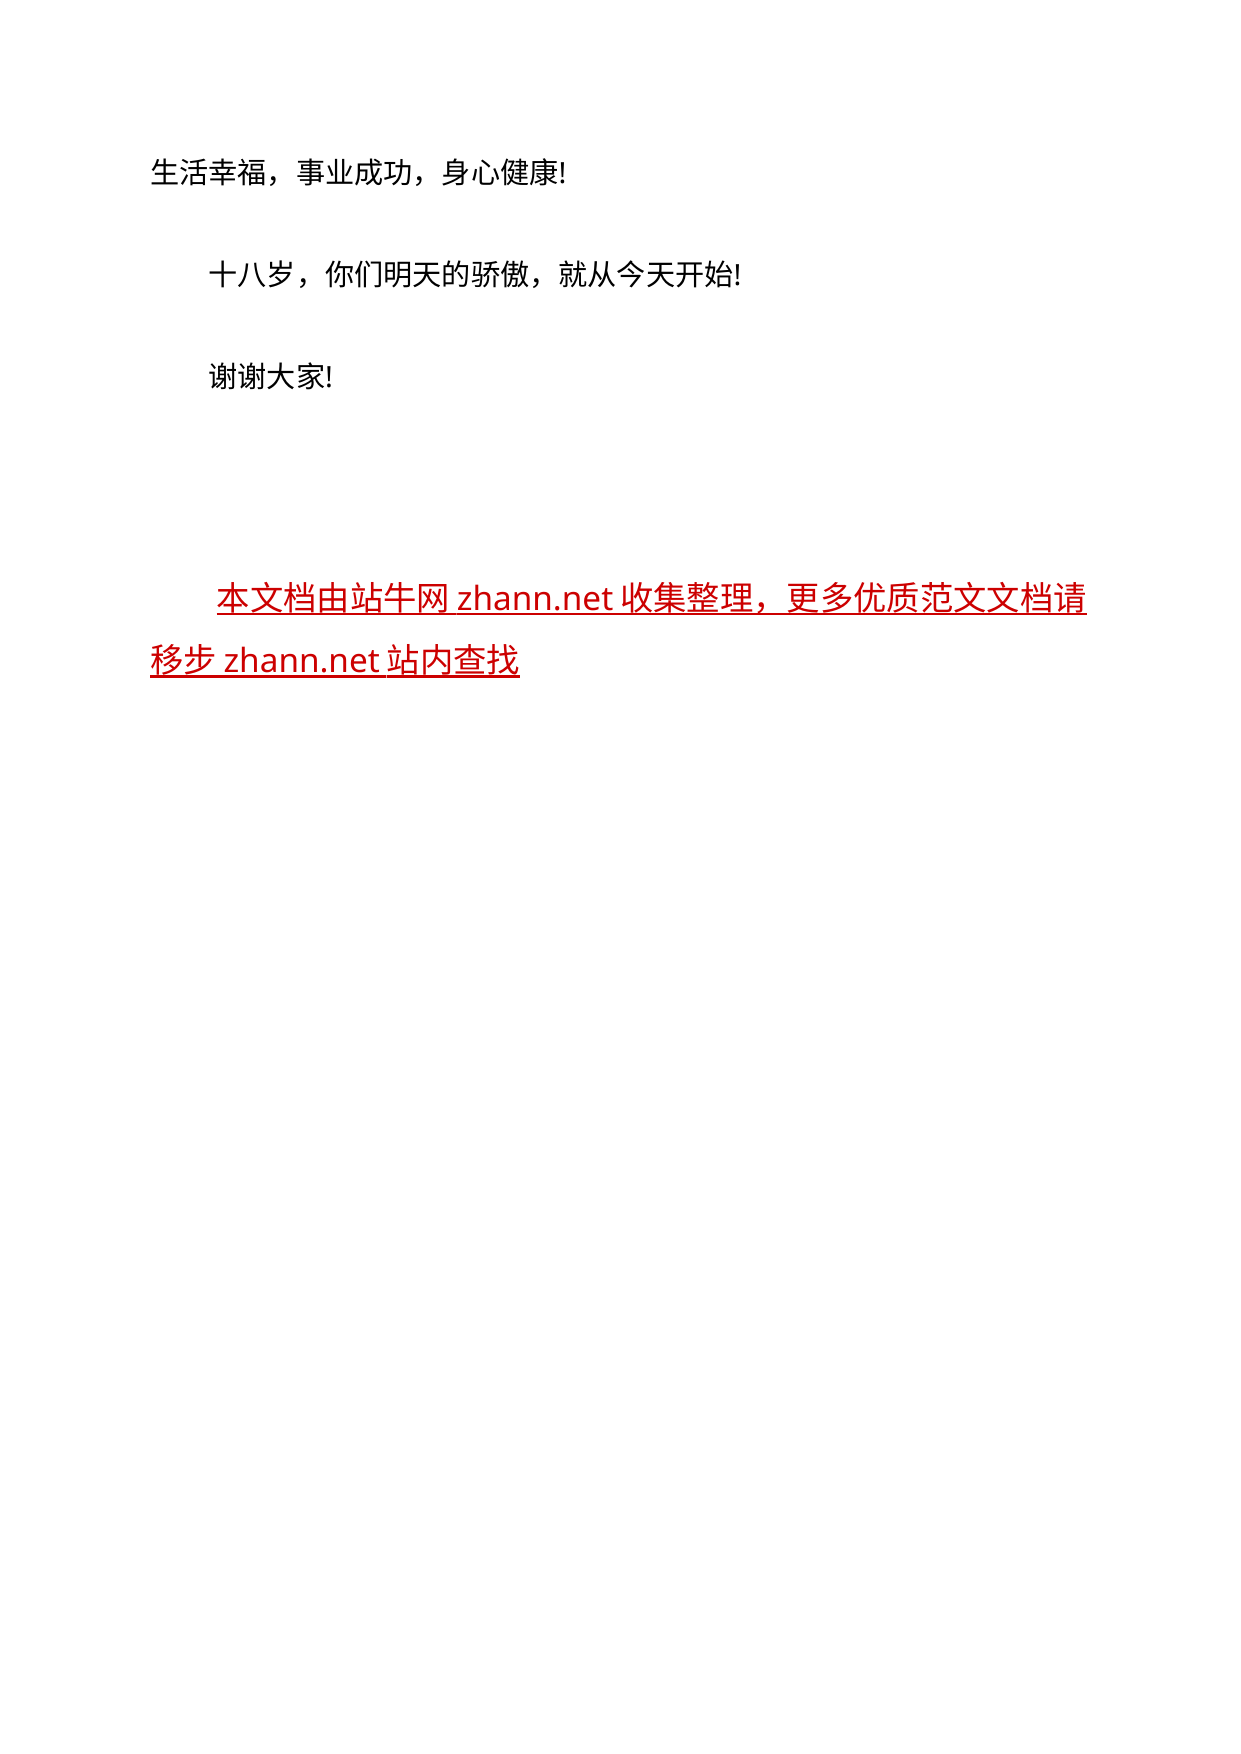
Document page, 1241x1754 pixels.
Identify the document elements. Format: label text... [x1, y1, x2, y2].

text 十八岁，你们明天的骄傲，就从今天开始! [150, 252, 1090, 294]
text 本文档由站牛网zhann.net收集整理，更多优质范文文档请移步zhann.net站内查找 [150, 571, 1090, 683]
text 谢谢大家! [150, 354, 1090, 396]
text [150, 150, 1090, 192]
